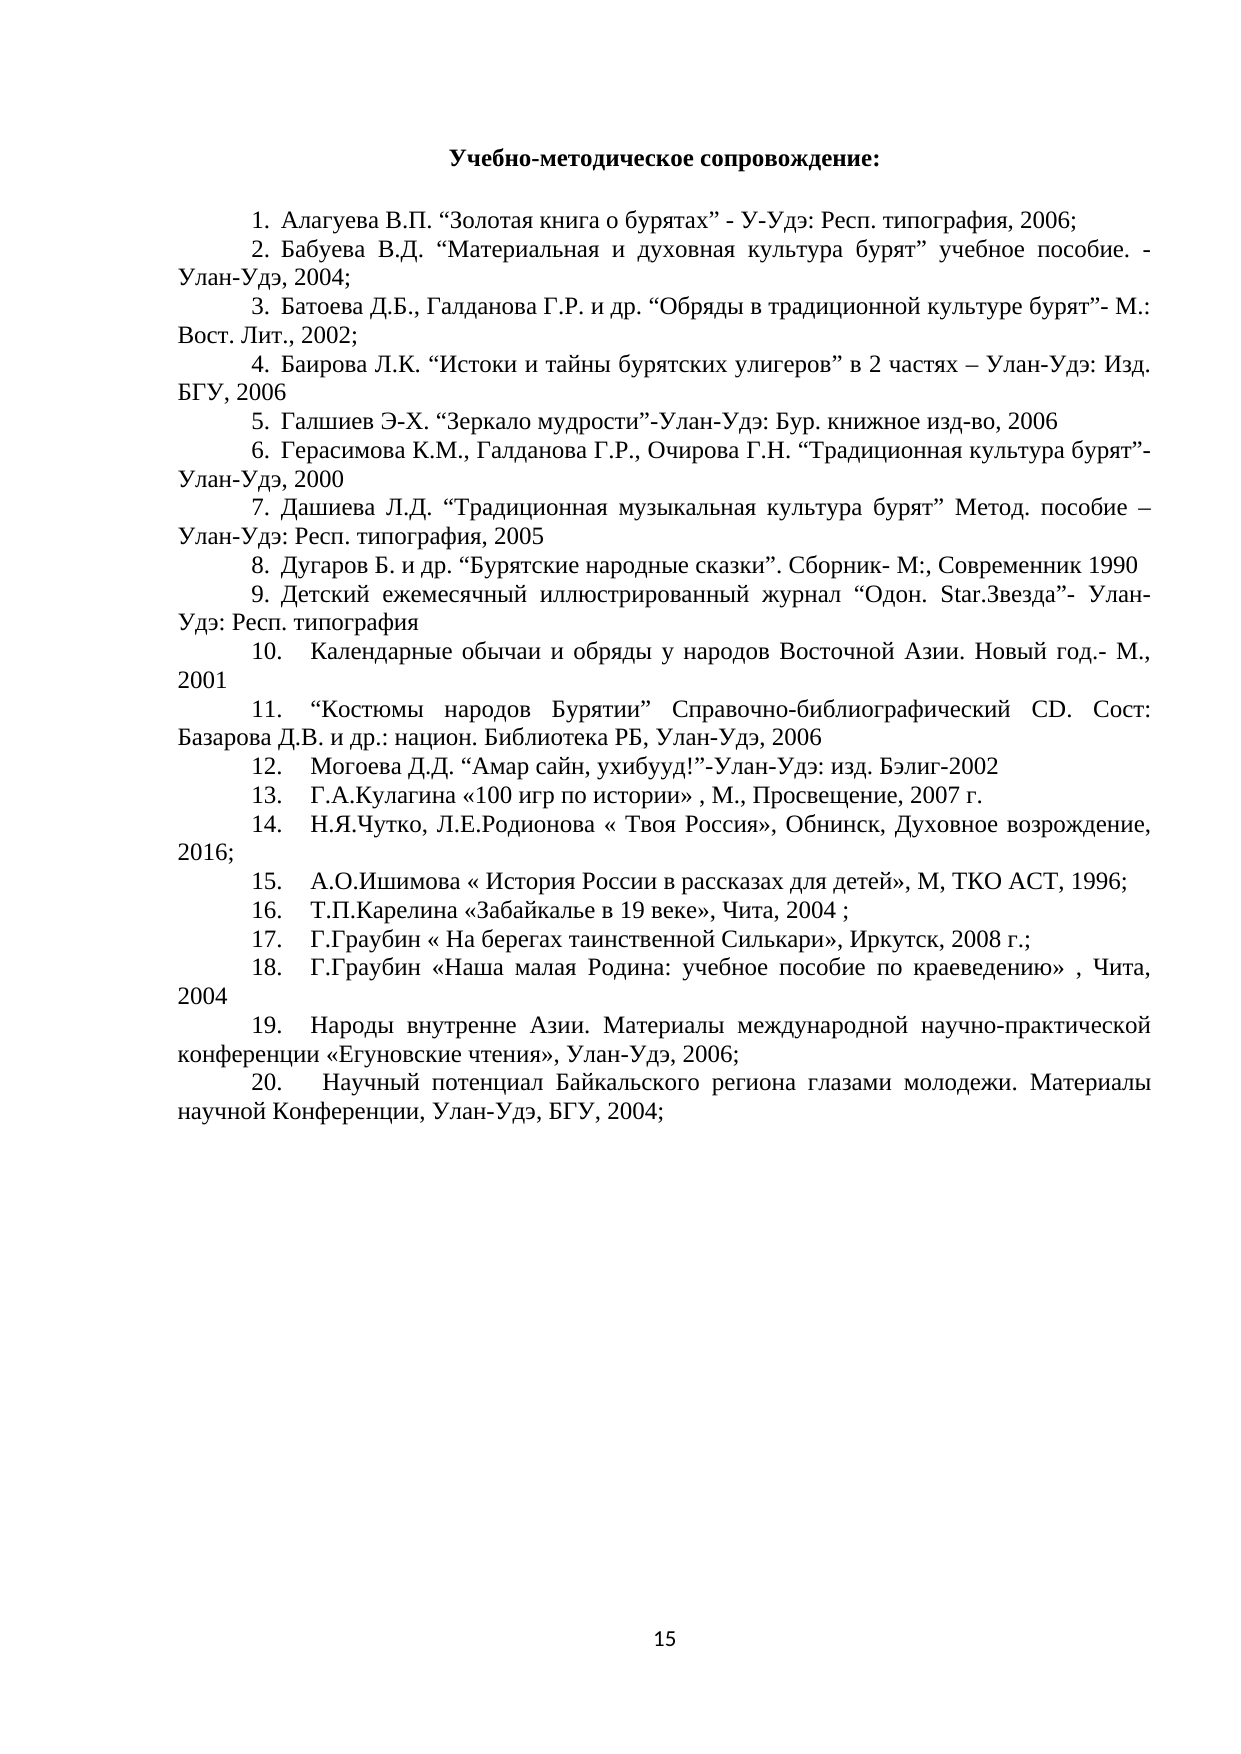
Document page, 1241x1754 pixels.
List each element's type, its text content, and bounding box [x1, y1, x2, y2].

subtitle Учебно-методическое сопровождение: [177, 143, 1152, 172]
list Календарные обычаи и обряды у народов Восточной Азии. Новый год.- М., 2001 [177, 636, 1152, 694]
list Г.Граубин « На берегах таинственной Силькари», Иркутск, 2008 г.; [177, 924, 1152, 952]
list Н.Я.Чутко, Л.Е.Родионова « Твоя Россия», Обнинск, Духовное возрождение, 2016; [177, 809, 1152, 866]
list “Костюмы народов Бурятии” Справочно-библиографический СD. Сост: Базарова Д.В. и др.: национ. Библиотека РБ, Улан-Удэ, 2006 [177, 694, 1152, 751]
list Научный потенциал Байкальского региона глазами молодежи. Материалы научной Конференции, Улан-Удэ, БГУ, 2004; [177, 1067, 1152, 1125]
list А.О.Ишимова « История России в рассказах для детей», М, ТКО АСТ, 1996; [177, 866, 1152, 895]
list Батоева Д.Б., Галданова Г.Р. и др. “Обряды в традиционной культуре бурят”- М.: Вост. Лит., 2002; [177, 291, 1152, 349]
list Г.А.Кулагина «100 игр по истории» , М., Просвещение, 2007 г. [177, 780, 1152, 809]
list Т.П.Карелина «Забайкалье в 19 веке», Чита, 2004 ; [177, 895, 1152, 924]
list Баирова Л.К. “Истоки и тайны бурятских улигеров” в 2 частях – Улан-Удэ: Изд. БГУ, 2006 [177, 349, 1152, 406]
list Герасимова К.М., Галданова Г.Р., Очирова Г.Н. “Традиционная культура бурят”- Улан-Удэ, 2000 [177, 435, 1152, 492]
list Народы внутренне Азии. Материалы международной научно-практической конференции «Егуновские чтения», Улан-Удэ, 2006; [177, 1010, 1152, 1067]
list Г.Граубин «Наша малая Родина: учебное пособие по краеведению» , Чита, 2004 [177, 952, 1152, 1010]
list Могоева Д.Д. “Амар сайн, ухибууд!”-Улан-Удэ: изд. Бэлиг-2002 [177, 751, 1152, 780]
list Детский ежемесячный иллюстрированный журнал “Одон. Star.Звезда”- Улан-Удэ: Респ. типография [177, 579, 1152, 636]
list Бабуева В.Д. “Материальная и духовная культура бурят” учебное пособие. - Улан-Удэ, 2004; [177, 234, 1152, 291]
list Дугаров Б. и др. “Бурятские народные сказки”. Сборник- М:, Современник 1990 [177, 550, 1152, 579]
list Дашиева Л.Д. “Традиционная музыкальная культура бурят” Метод. пособие – Улан-Удэ: Респ. типография, 2005 [177, 492, 1152, 550]
list Галшиев Э-Х. “Зеркало мудрости”-Улан-Удэ: Бур. книжное изд-во, 2006 [177, 406, 1152, 435]
list Алагуева В.П. “Золотая книга о бурятах” - У-Удэ: Респ. типография, 2006; [177, 205, 1152, 234]
